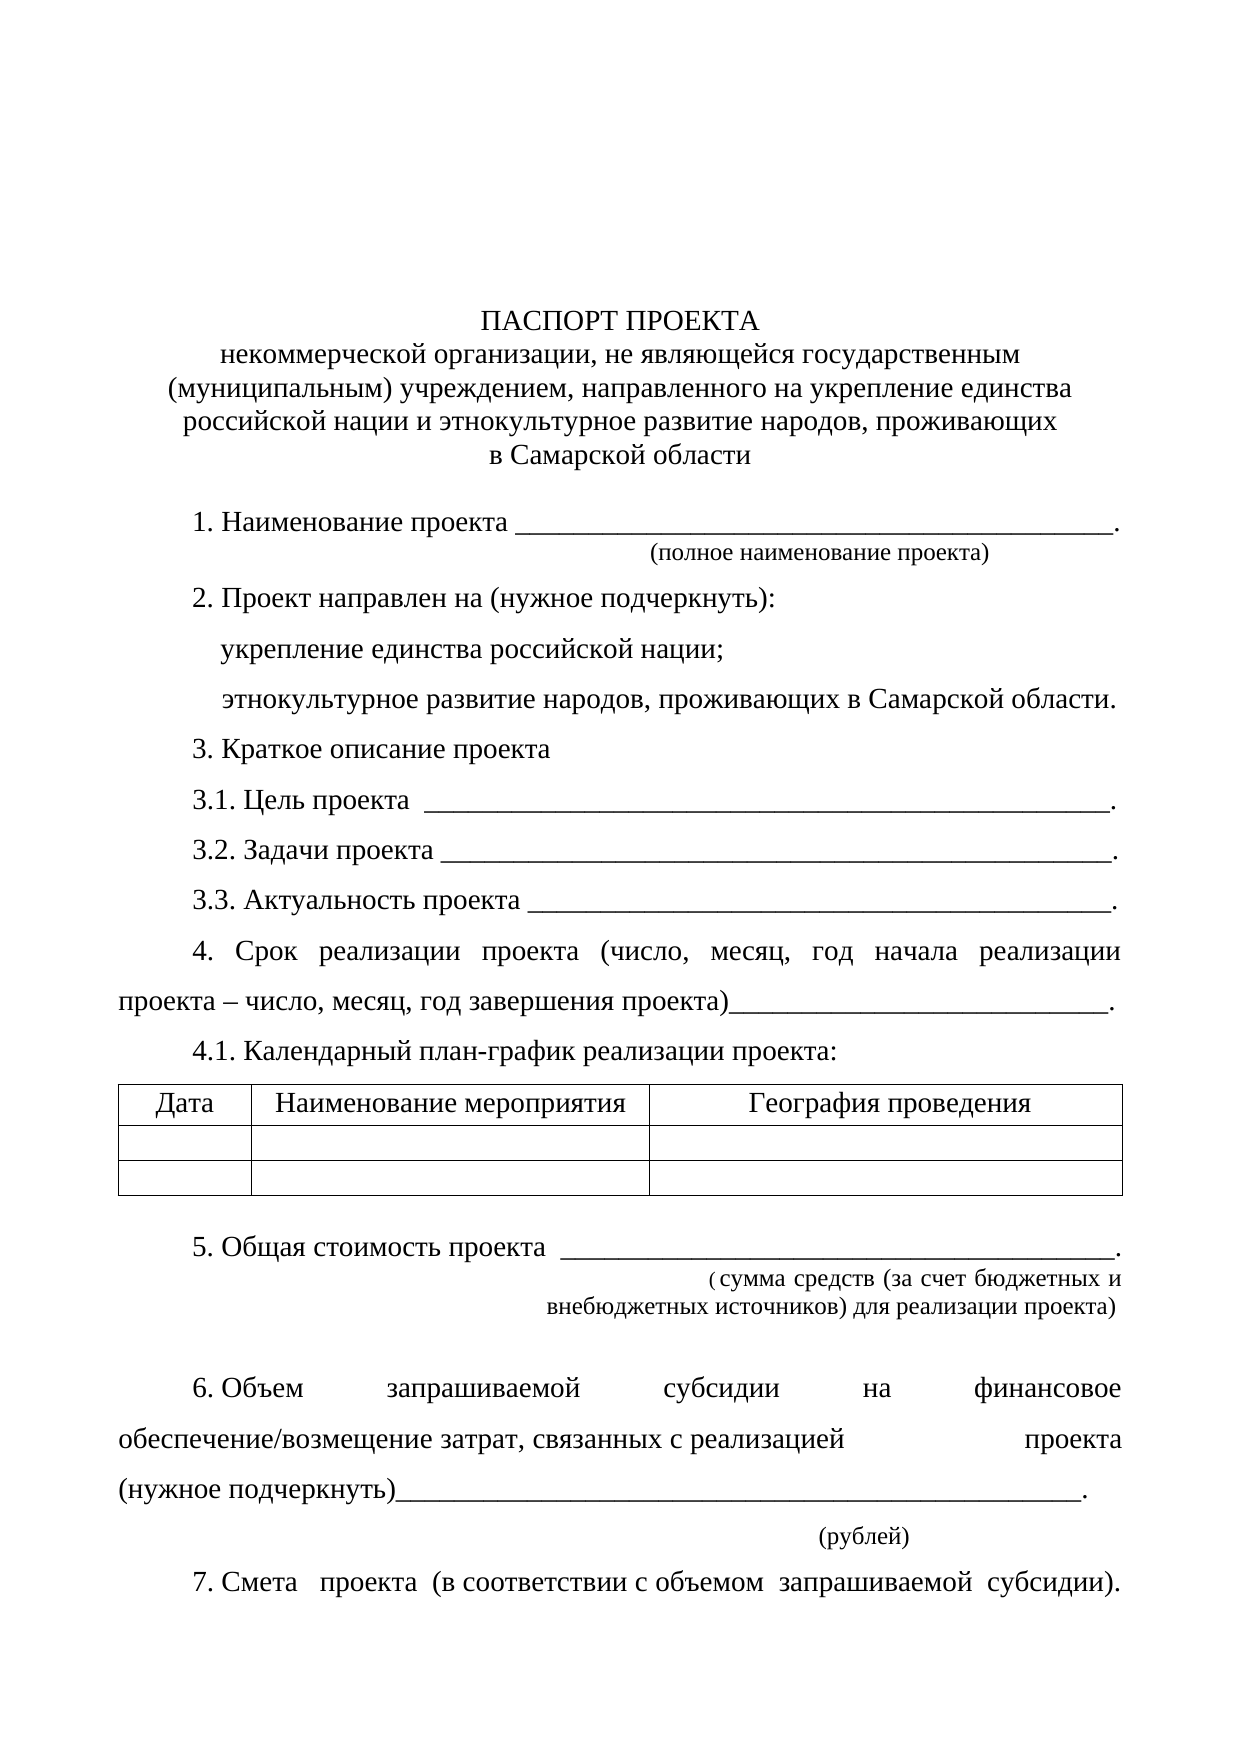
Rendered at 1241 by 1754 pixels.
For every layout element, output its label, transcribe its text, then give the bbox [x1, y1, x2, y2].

text 3.2. Задачи проекта ______________________________________________. [118, 832, 1122, 866]
table_header География проведения [650, 1085, 1122, 1125]
text 7. Смета проекта (в соответствии с объемом запрашиваемой субсидии). [118, 1564, 1122, 1598]
table_cell [650, 1126, 1122, 1160]
table_cell [252, 1161, 649, 1194]
text 4. Срок реализации проекта (число, месяц, год начала реализации проекта – число, месяц, год завершения проекта)__________________________. [118, 933, 1122, 1017]
table_header Наименование мероприятия [252, 1085, 649, 1125]
text 3.1. Цель проекта _______________________________________________. [118, 782, 1122, 815]
table_cell [119, 1161, 251, 1194]
text (полное наименование проекта) [118, 537, 1122, 566]
text в Самарской области [118, 437, 1122, 470]
text 1. Наименование проекта _________________________________________. [118, 504, 1122, 537]
text 4.1. Календарный план-график реализации проекта: [118, 1033, 1122, 1067]
table_header Дата [119, 1085, 251, 1125]
text ПАСПОРТ ПРОЕКТА [118, 303, 1122, 336]
table_cell [650, 1161, 1122, 1194]
text 5. Общая стоимость проекта ______________________________________. [118, 1229, 1122, 1263]
text этнокультурное развитие народов, проживающих в Самарской области. [222, 681, 1122, 715]
text (рублей) [118, 1521, 1122, 1550]
table_cell [252, 1126, 649, 1160]
text 6. Объем запрашиваемой субсидии на финансовое обеспечение/возмещение затрат, связанных с реализацией проекта (нужное подчеркнуть)_______________________________________________. [118, 1370, 1122, 1504]
table_cell [119, 1126, 251, 1160]
text 3. Краткое описание проекта [118, 731, 1122, 765]
text некоммерческой организации, не являющейся государственным (муниципальным) учреждением, направленного на укрепление единства российской нации и этнокультурное развитие народов, проживающих [118, 336, 1122, 437]
text 3.3. Актуальность проекта ________________________________________. [118, 882, 1122, 916]
text (сумма средств (за счет бюджетных и внебюджетных источников) для реализации проекта) [221, 1263, 1122, 1320]
text 2. Проект направлен на (нужное подчеркнуть): укрепление единства российской нации; [118, 581, 1122, 664]
